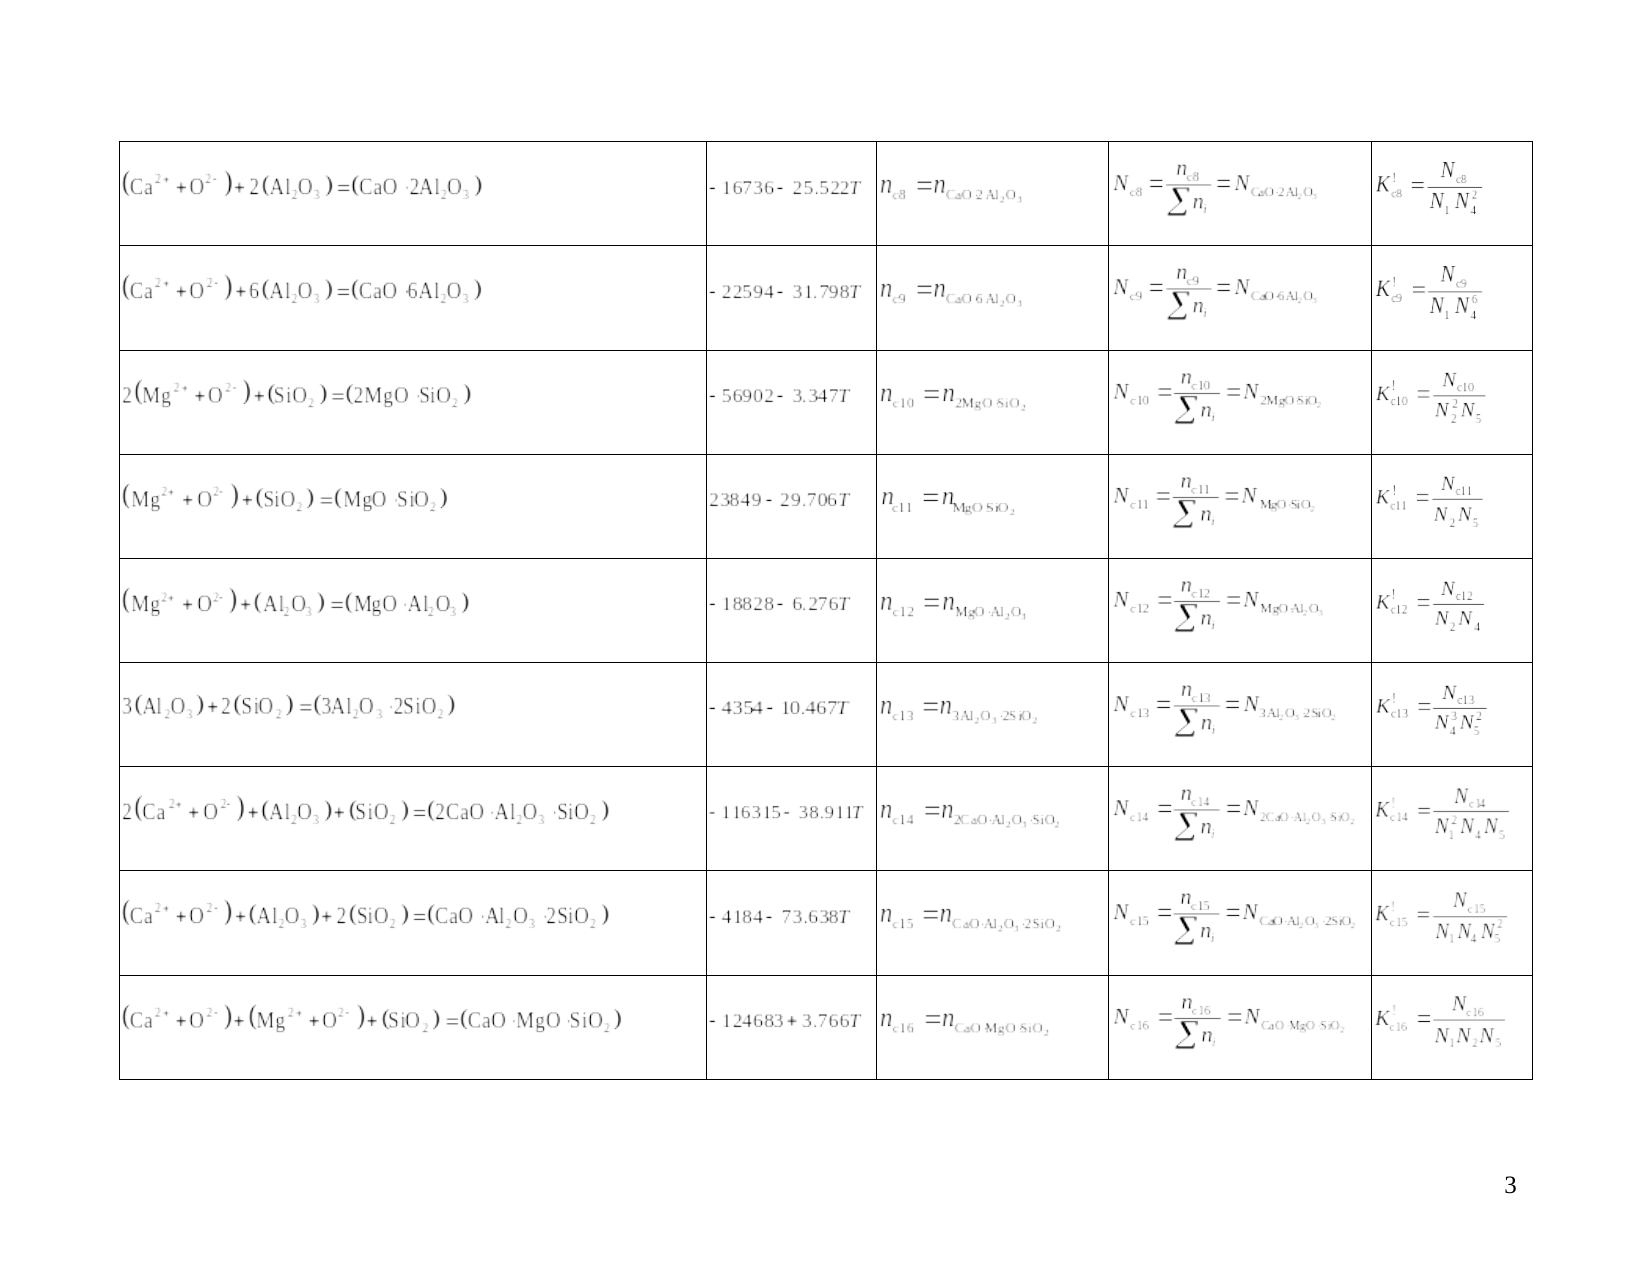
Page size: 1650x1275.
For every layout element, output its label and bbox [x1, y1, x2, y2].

table_cell [1109, 351, 1371, 454]
table_cell [120, 142, 706, 245]
table_cell [1109, 976, 1371, 1079]
table_cell [1109, 142, 1371, 245]
table_cell [1372, 663, 1532, 766]
table_cell [707, 455, 876, 558]
table_cell [707, 246, 876, 349]
table_cell [707, 559, 876, 662]
table_cell [120, 871, 706, 974]
table_cell [877, 142, 1108, 245]
table_cell [120, 767, 706, 870]
table_cell [877, 767, 1108, 870]
table_cell [707, 871, 876, 974]
table_cell [1109, 455, 1371, 558]
table_cell [1372, 455, 1532, 558]
table_cell [877, 663, 1108, 766]
table_cell [1372, 559, 1532, 662]
table_cell [1109, 663, 1371, 766]
table_cell [120, 663, 706, 766]
table_cell [707, 976, 876, 1079]
table_cell [877, 976, 1108, 1079]
table_cell [707, 351, 876, 454]
table_cell [120, 351, 706, 454]
table_cell [707, 142, 876, 245]
table_cell [120, 976, 706, 1079]
table_cell [877, 559, 1108, 662]
table_cell [877, 351, 1108, 454]
table_cell [1372, 871, 1532, 974]
table_cell [1109, 246, 1371, 349]
table_cell [1372, 142, 1532, 245]
table_cell [120, 559, 706, 662]
table_cell [707, 663, 876, 766]
table_cell [877, 246, 1108, 349]
table_cell [877, 455, 1108, 558]
table_cell [1109, 767, 1371, 870]
table_cell [1372, 976, 1532, 1079]
table_cell [1372, 767, 1532, 870]
table_cell [877, 871, 1108, 974]
table_cell [1109, 871, 1371, 974]
table_cell [120, 246, 706, 349]
table_cell [1372, 351, 1532, 454]
table_cell [1109, 559, 1371, 662]
table_cell [120, 455, 706, 558]
table_cell [1372, 246, 1532, 349]
table_cell [707, 767, 876, 870]
